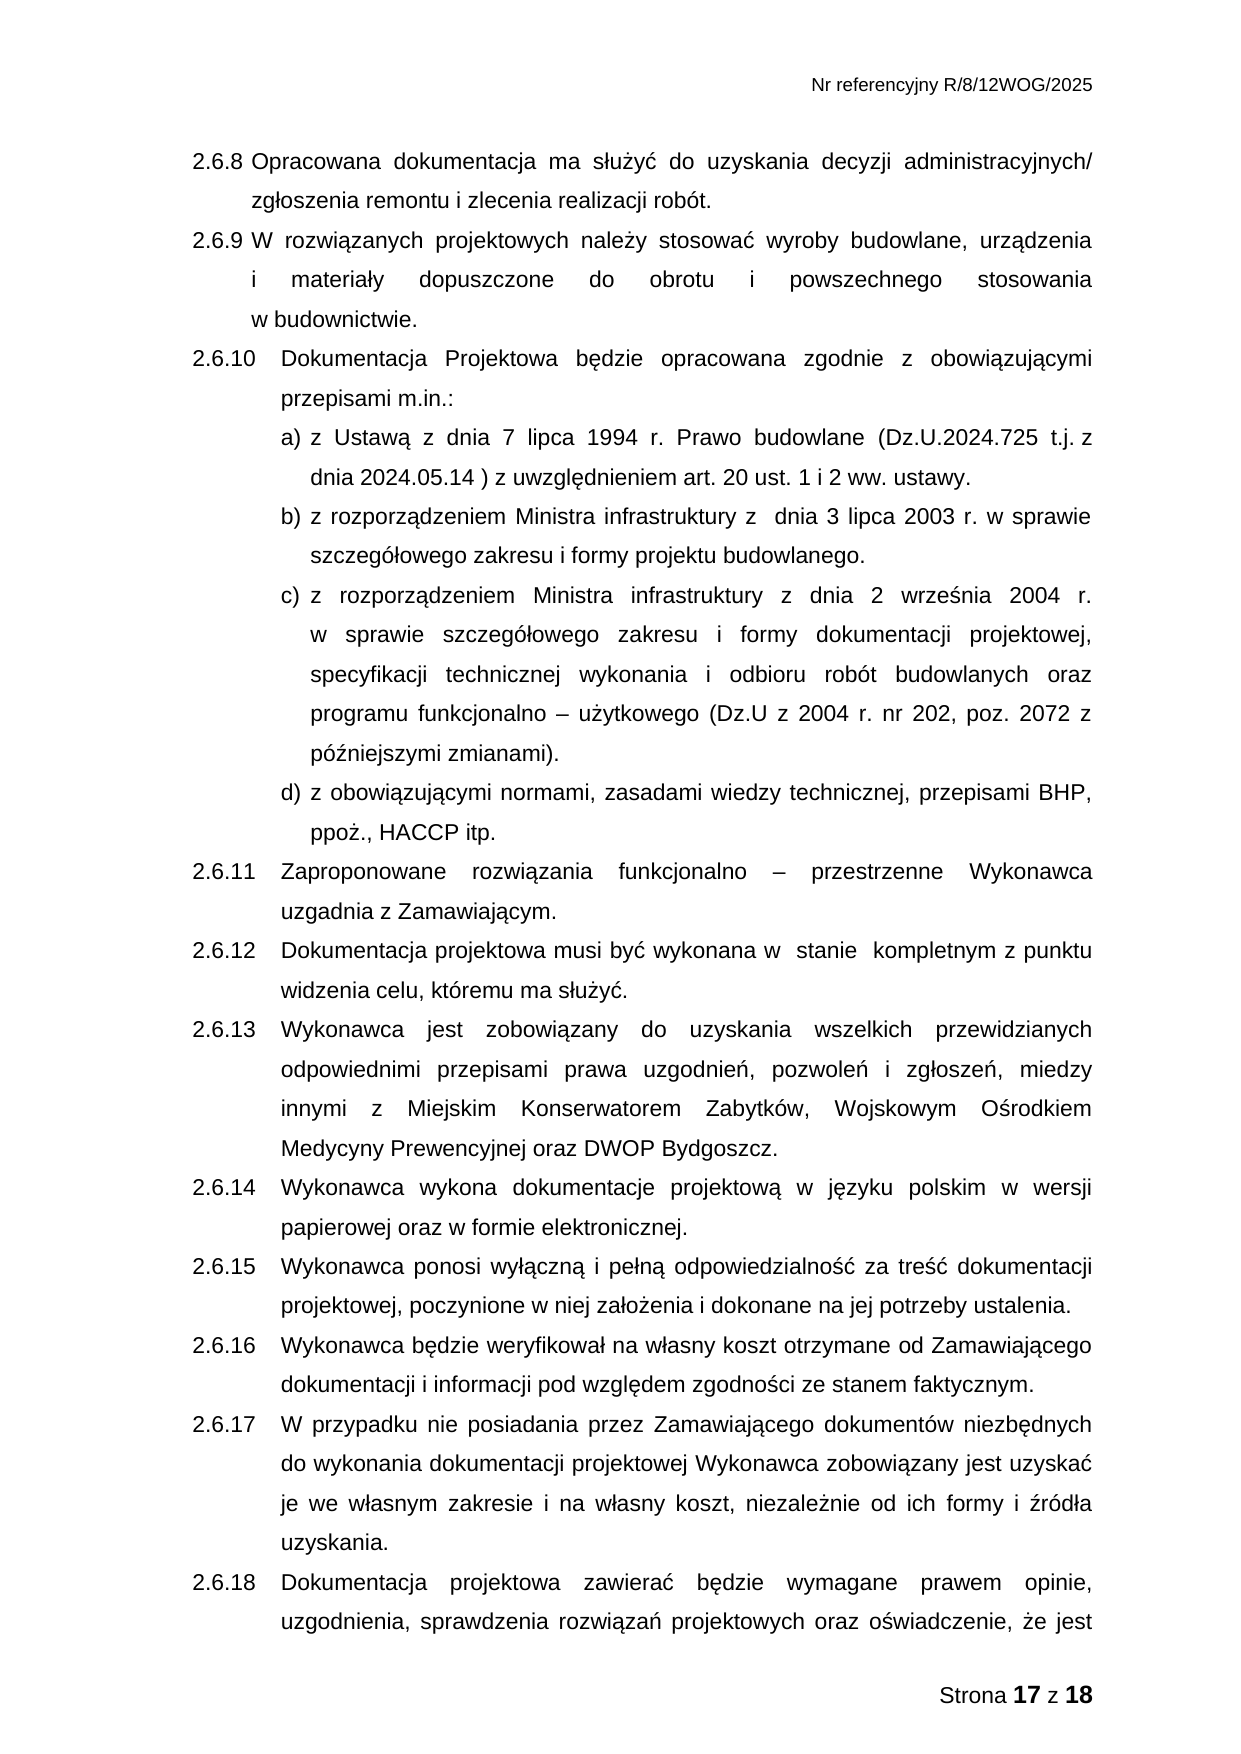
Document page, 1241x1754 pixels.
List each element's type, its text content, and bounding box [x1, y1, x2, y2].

list z Ustawą z dnia 7 lipca 1994 r. Prawo budowlane (Dz.U.2024.725 t.j. z dnia 2024.05.14 ) z uwzględnieniem art. 20 ust. 1 i 2 ww. ustawy. [281, 424, 1093, 490]
list Dokumentacja Projektowa będzie opracowana zgodnie z obowiązującymi przepisami m.in.: [192, 345, 1093, 411]
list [192, 1569, 1093, 1635]
list Zaproponowane rozwiązania funkcjonalno – przestrzenne Wykonawca uzgadnia z Zamawiającym. [192, 858, 1093, 924]
list z rozporządzeniem Ministra infrastruktury z dnia 3 lipca 2003 r. w sprawie szczegółowego zakresu i formy projektu budowlanego. [281, 503, 1093, 569]
list Wykonawca będzie weryfikował na własny koszt otrzymane od Zamawiającego dokumentacji i informacji pod względem zgodności ze stanem faktycznym. [192, 1332, 1093, 1398]
list Wykonawca wykona dokumentacje projektową w języku polskim w wersji papierowej oraz w formie elektronicznej. [192, 1174, 1093, 1240]
list Dokumentacja projektowa musi być wykonana w stanie kompletnym z punktu widzenia celu, któremu ma służyć. [192, 937, 1093, 1003]
list W rozwiązanych projektowych należy stosować wyroby budowlane, urządzenia i materiały dopuszczone do obrotu i powszechnego stosowania w budownictwie. [192, 227, 1093, 332]
list W przypadku nie posiadania przez Zamawiającego dokumentów niezbędnych do wykonania dokumentacji projektowej Wykonawca zobowiązany jest uzyskać je we własnym zakresie i na własny koszt, niezależnie od ich formy i źródła uzyskania. [192, 1411, 1093, 1556]
list Wykonawca jest zobowiązany do uzyskania wszelkich przewidzianych odpowiednimi przepisami prawa uzgodnień, pozwoleń i zgłoszeń, miedzy innymi z Miejskim Konserwatorem Zabytków, Wojskowym Ośrodkiem Medycyny Prewencyjnej oraz DWOP Bydgoszcz. [192, 1016, 1093, 1161]
list Opracowana dokumentacja ma służyć do uzyskania decyzji administracyjnych/ zgłoszenia remontu i zlecenia realizacji robót. [192, 148, 1093, 213]
list z obowiązującymi normami, zasadami wiedzy technicznej, przepisami BHP, ppoż., HACCP itp. [281, 779, 1093, 845]
list Wykonawca ponosi wyłączną i pełną odpowiedzialność za treść dokumentacji projektowej, poczynione w niej założenia i dokonane na jej potrzeby ustalenia. [192, 1253, 1093, 1319]
list z rozporządzeniem Ministra infrastruktury z dnia 2 września 2004 r. w sprawie szczegółowego zakresu i formy dokumentacji projektowej, specyfikacji technicznej wykonania i odbioru robót budowlanych oraz programu funkcjonalno – użytkowego (Dz.U z 2004 r. nr 202, poz. 2072 z późniejszymi zmianami). [281, 582, 1093, 766]
